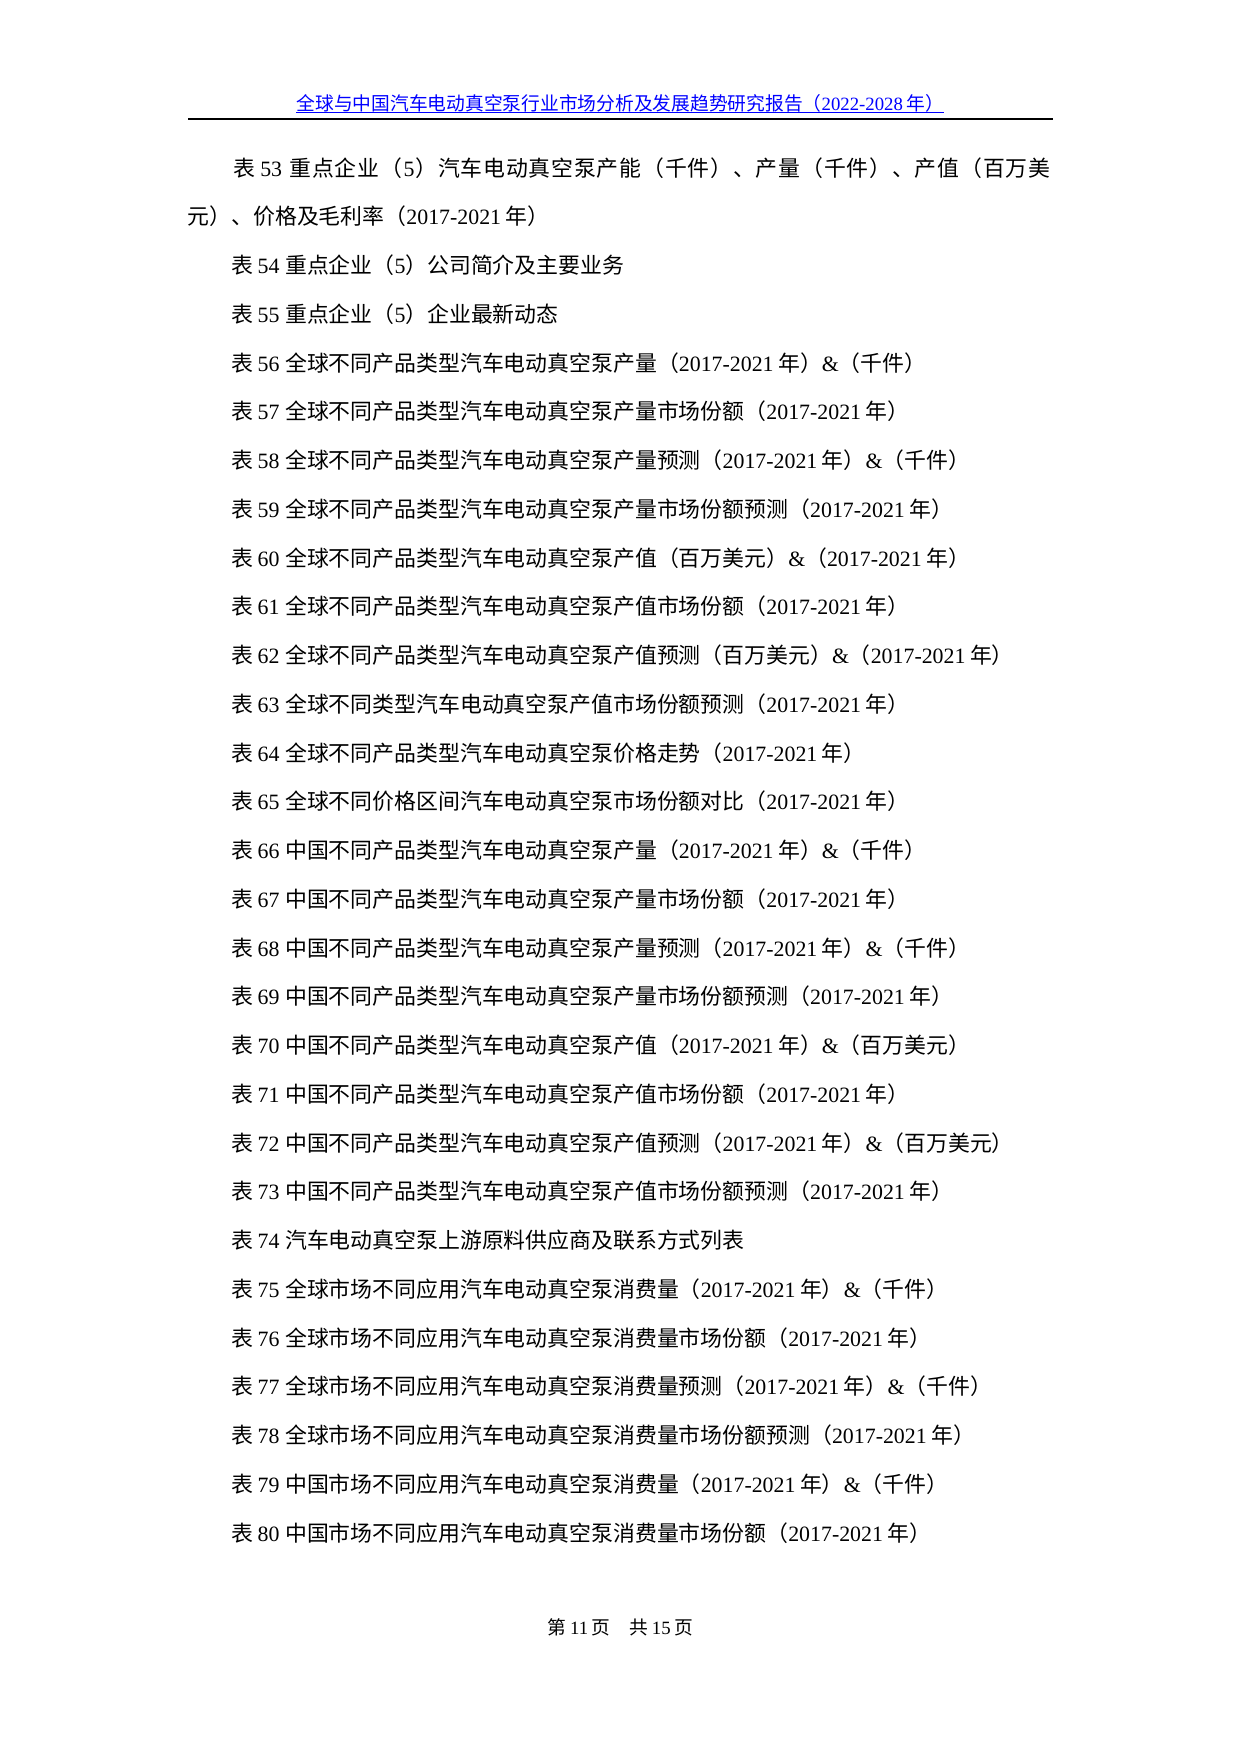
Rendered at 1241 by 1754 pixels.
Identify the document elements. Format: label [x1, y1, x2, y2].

text [187, 150, 1053, 1548]
